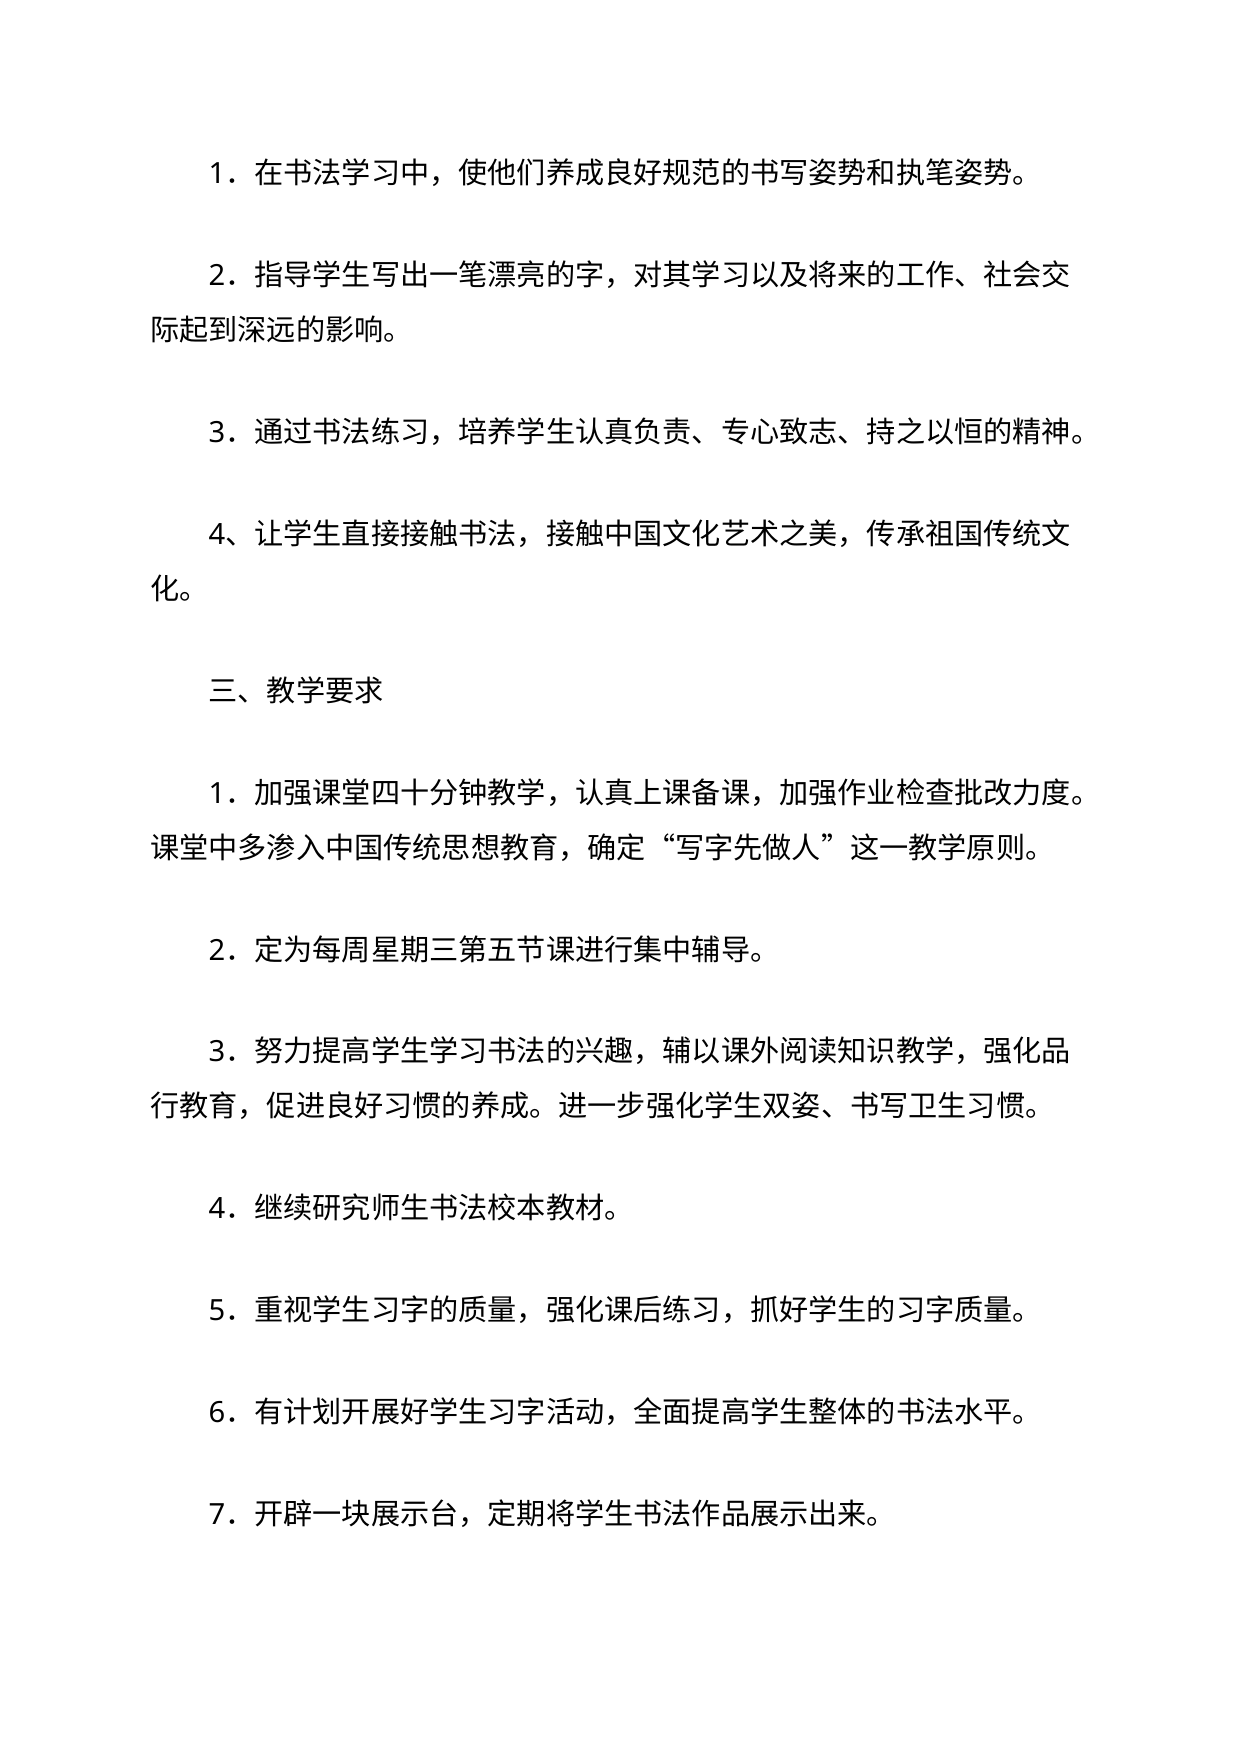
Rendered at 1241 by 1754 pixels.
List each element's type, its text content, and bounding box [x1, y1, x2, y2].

text 3．通过书法练习，培养学生认真负责、专心致志、持之以恒的精神。 [150, 409, 1090, 451]
text 3．努力提高学生学习书法的兴趣，辅以课外阅读知识教学，强化品行教育，促进良好习惯的养成。进一步强化学生双姿、书写卫生习惯。 [150, 1028, 1090, 1125]
text 2．指导学生写出一笔漂亮的字，对其学习以及将来的工作、社会交际起到深远的影响。 [150, 252, 1090, 349]
text 6．有计划开展好学生习字活动，全面提高学生整体的书法水平。 [150, 1389, 1090, 1431]
text 7．开辟一块展示台，定期将学生书法作品展示出来。 [150, 1491, 1090, 1533]
text 1．加强课堂四十分钟教学，认真上课备课，加强作业检查批改力度。课堂中多渗入中国传统思想教育，确定“写字先做人”这一教学原则。 [150, 769, 1090, 867]
text 5．重视学生习字的质量，强化课后练习，抓好学生的习字质量。 [150, 1287, 1090, 1329]
text 1．在书法学习中，使他们养成良好规范的书写姿势和执笔姿势。 [150, 150, 1090, 192]
text 4．继续研究师生书法校本教材。 [150, 1185, 1090, 1227]
text 三、教学要求 [150, 667, 1090, 710]
text 2．定为每周星期三第五节课进行集中辅导。 [150, 926, 1090, 968]
text 4、让学生直接接触书法，接触中国文化艺术之美，传承祖国传统文化。 [150, 511, 1090, 608]
